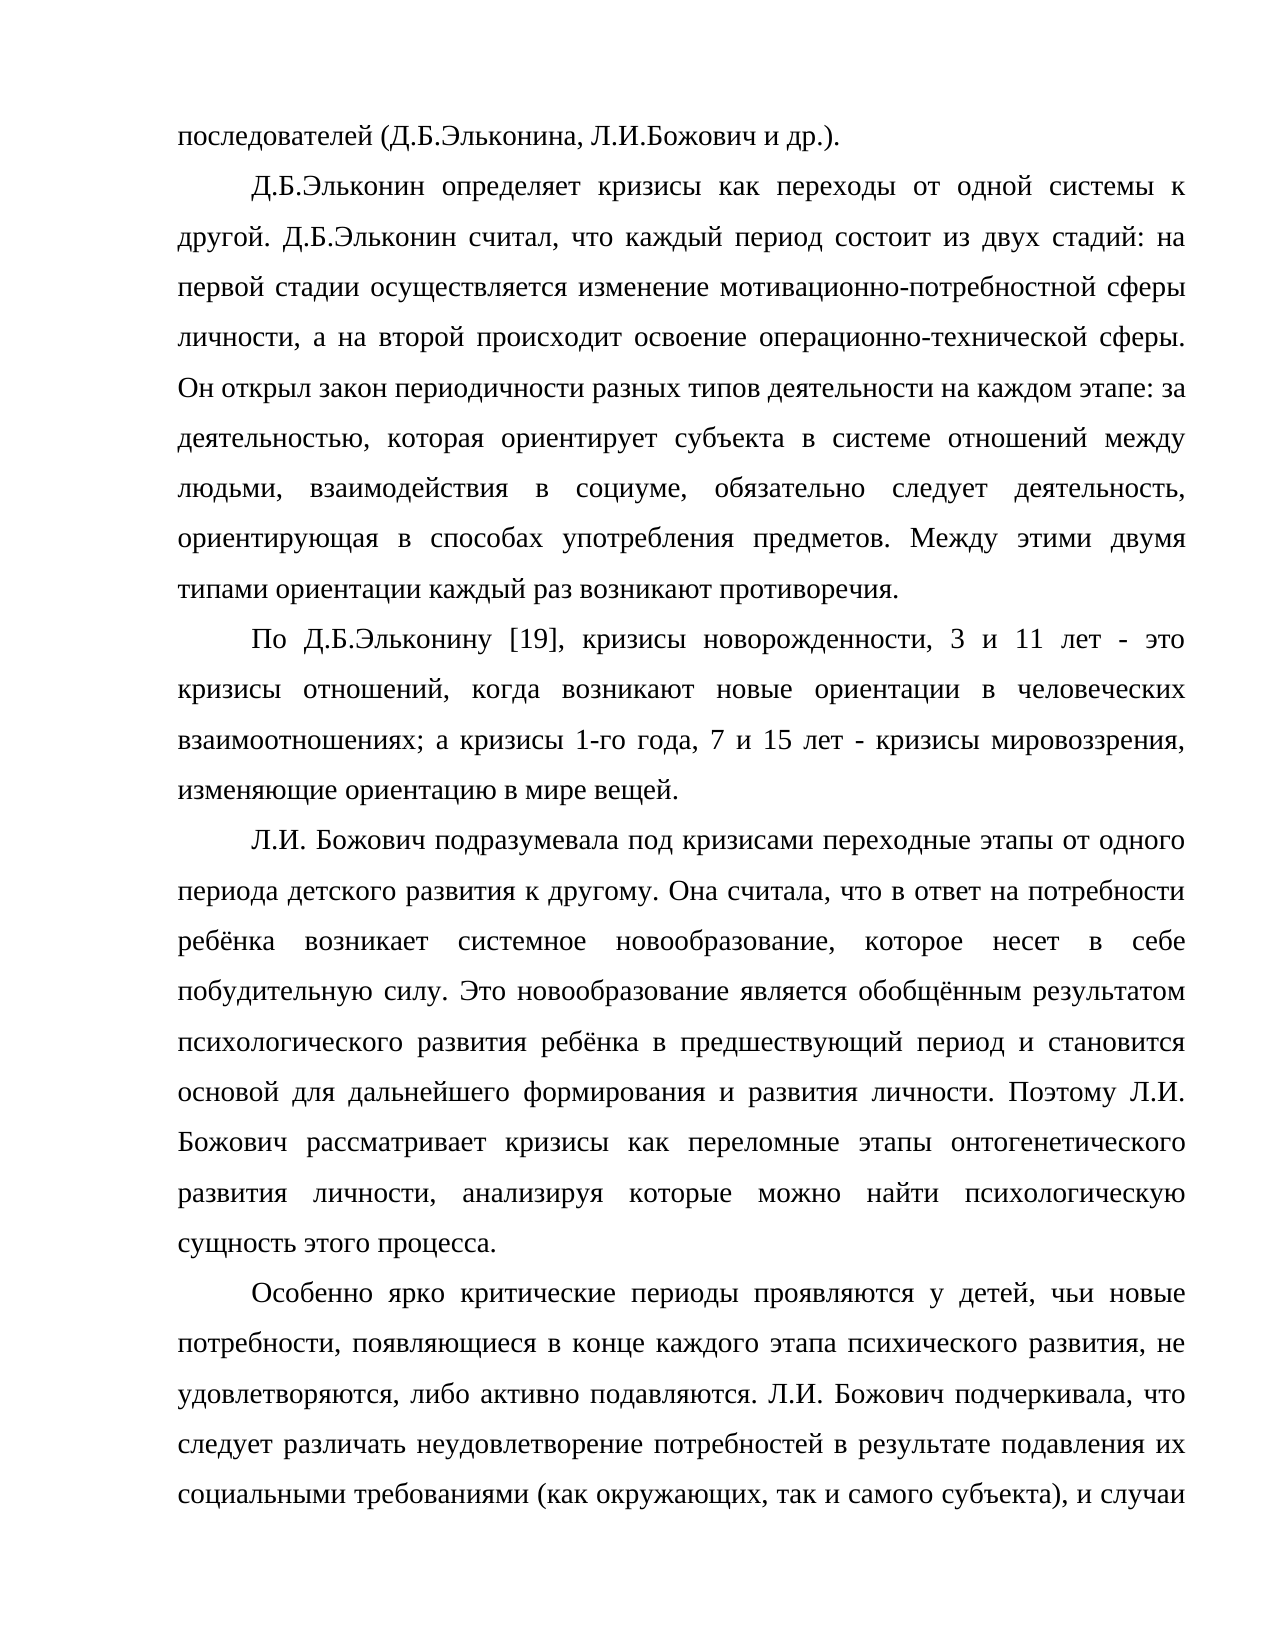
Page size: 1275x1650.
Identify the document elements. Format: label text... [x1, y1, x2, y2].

text Д.Б.Эльконин определяет кризисы как переходы от одной системы к другой. Д.Б.Эльконин считал, что каждый период состоит из двух стадий: на первой стадии осуществляется изменение мотивационно-потребностной сферы личности, а на второй происходит освоение операционно-технической сферы. Он открыл закон периодичности разных типов деятельности на каждом этапе: за деятельностью, которая ориентирует субъекта в системе отношений между людьми, взаимодействия в социуме, обязательно следует деятельность, ориентирующая в способах употребления предметов. Между этими двумя типами ориентации каждый раз возникают противоречия. [177, 168, 1186, 604]
text Л.И. Божович подразумевала под кризисами переходные этапы от одного периода детского развития к другому. Она считала, что в ответ на потребности ребёнка возникает системное новообразование, которое несет в себе побудительную силу. Это новообразование является обобщённым результатом психологического развития ребёнка в предшествующий период и становится основой для дальнейшего формирования и развития личности. Поэтому Л.И. Божович рассматривает кризисы как переломные этапы онтогенетического развития личности, анализируя которые можно найти психологическую сущность этого процесса. [177, 822, 1186, 1258]
text По Д.Б.Эльконину [19], кризисы новорожденности, 3 и 11 лет - это кризисы отношений, когда возникают новые ориентации в человеческих взаимоотношениях; а кризисы 1-го года, 7 и 15 лет - кризисы мировоззрения, изменяющие ориентацию в мире вещей. [177, 621, 1186, 806]
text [177, 118, 1186, 152]
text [177, 1275, 1186, 1510]
